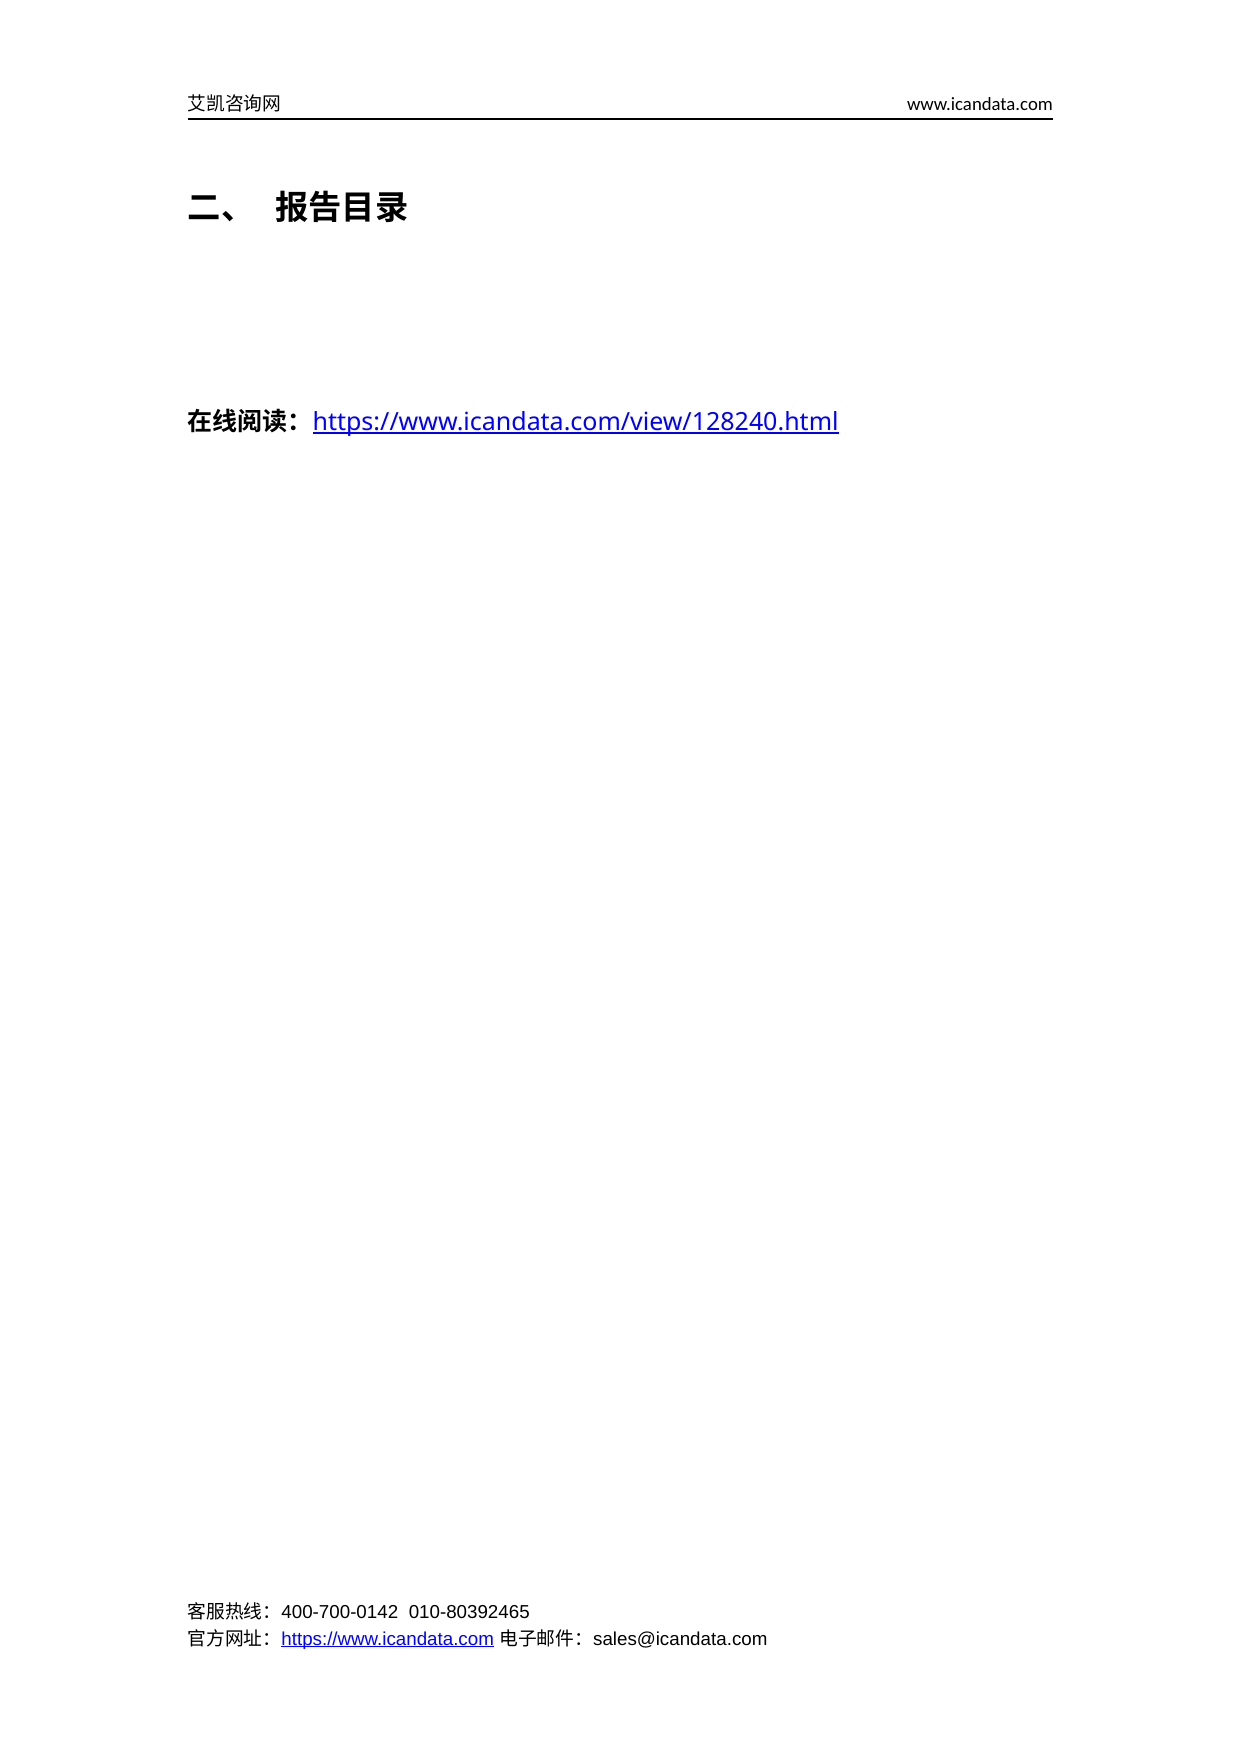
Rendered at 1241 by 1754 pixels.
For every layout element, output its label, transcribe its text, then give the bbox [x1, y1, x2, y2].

subtitle 报告目录 [187, 172, 1053, 237]
text 在线阅读：https://www.icandata.com/view/128240.html [187, 387, 1053, 452]
